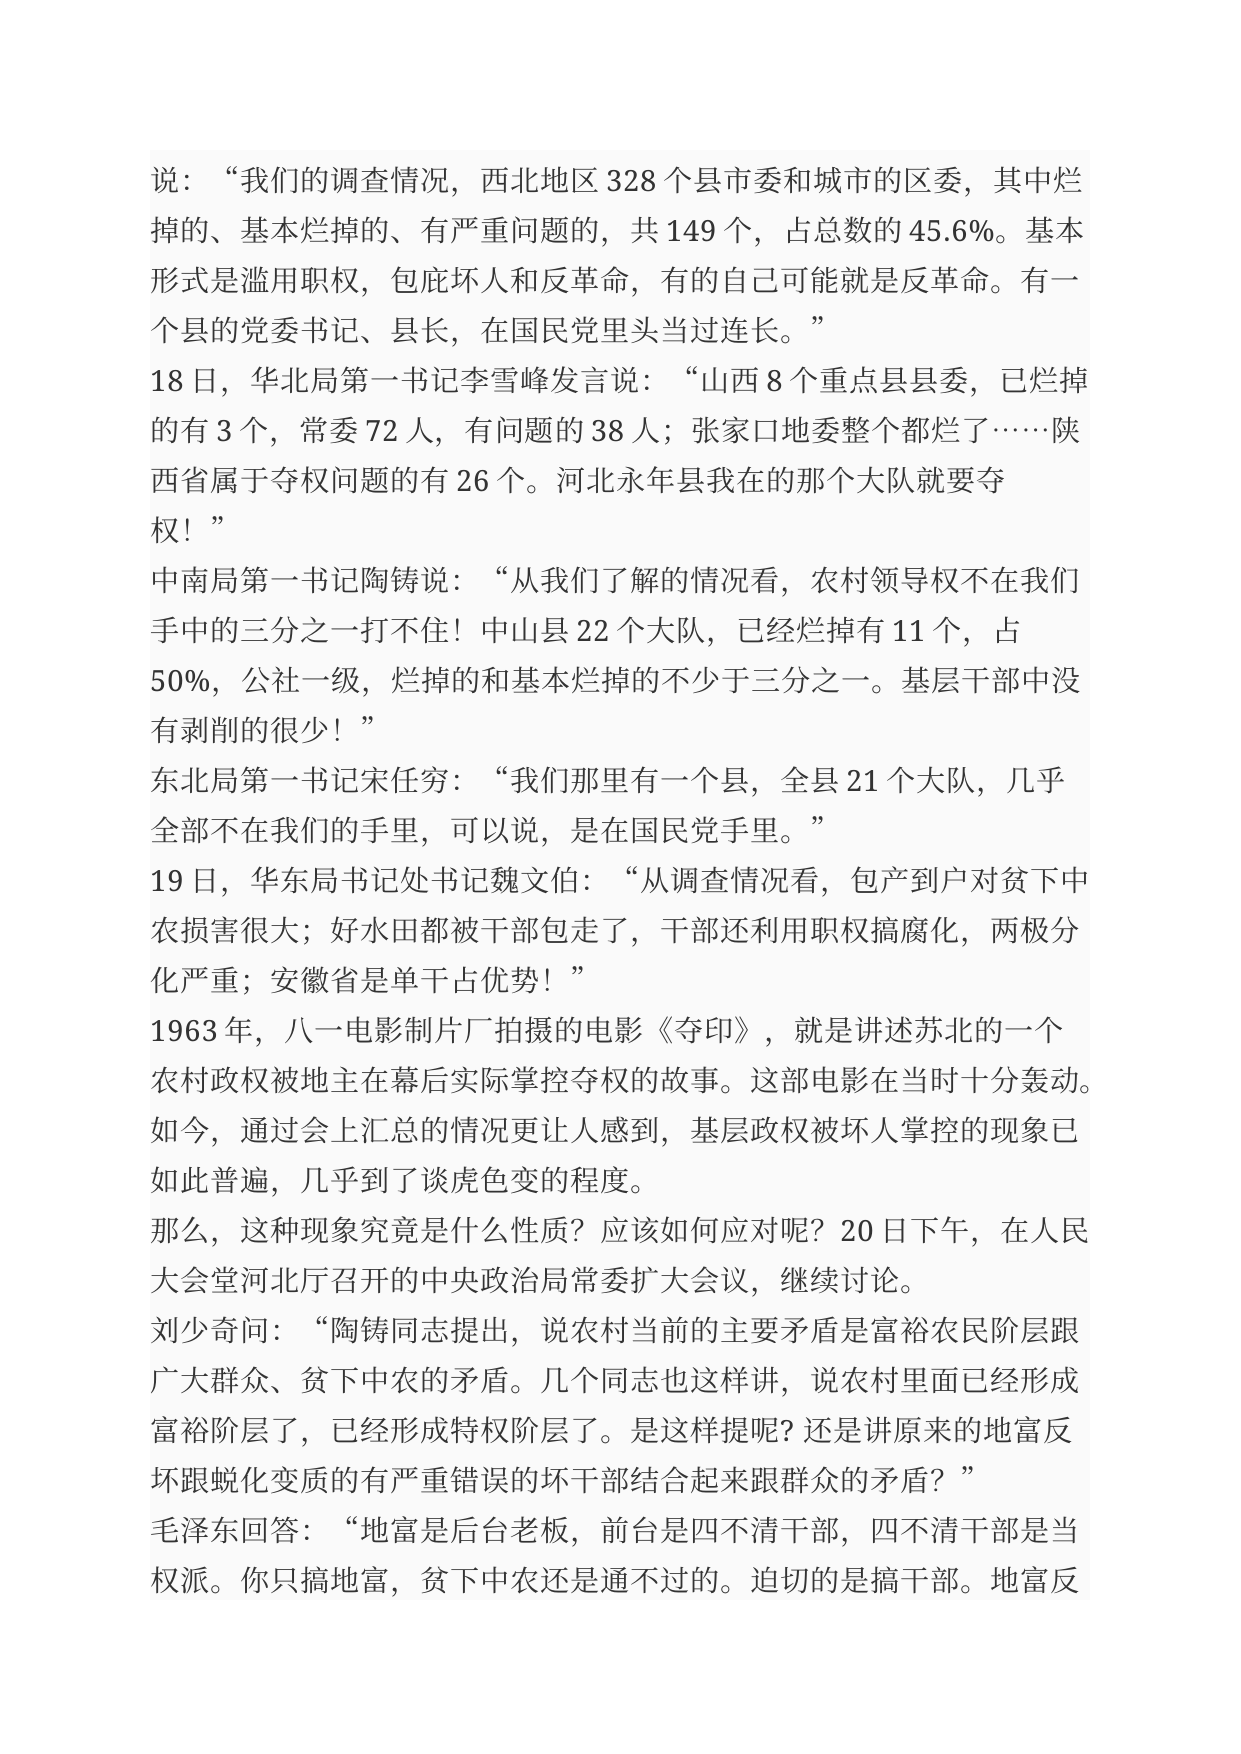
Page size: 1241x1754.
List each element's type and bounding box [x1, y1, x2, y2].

text [150, 150, 1090, 1600]
